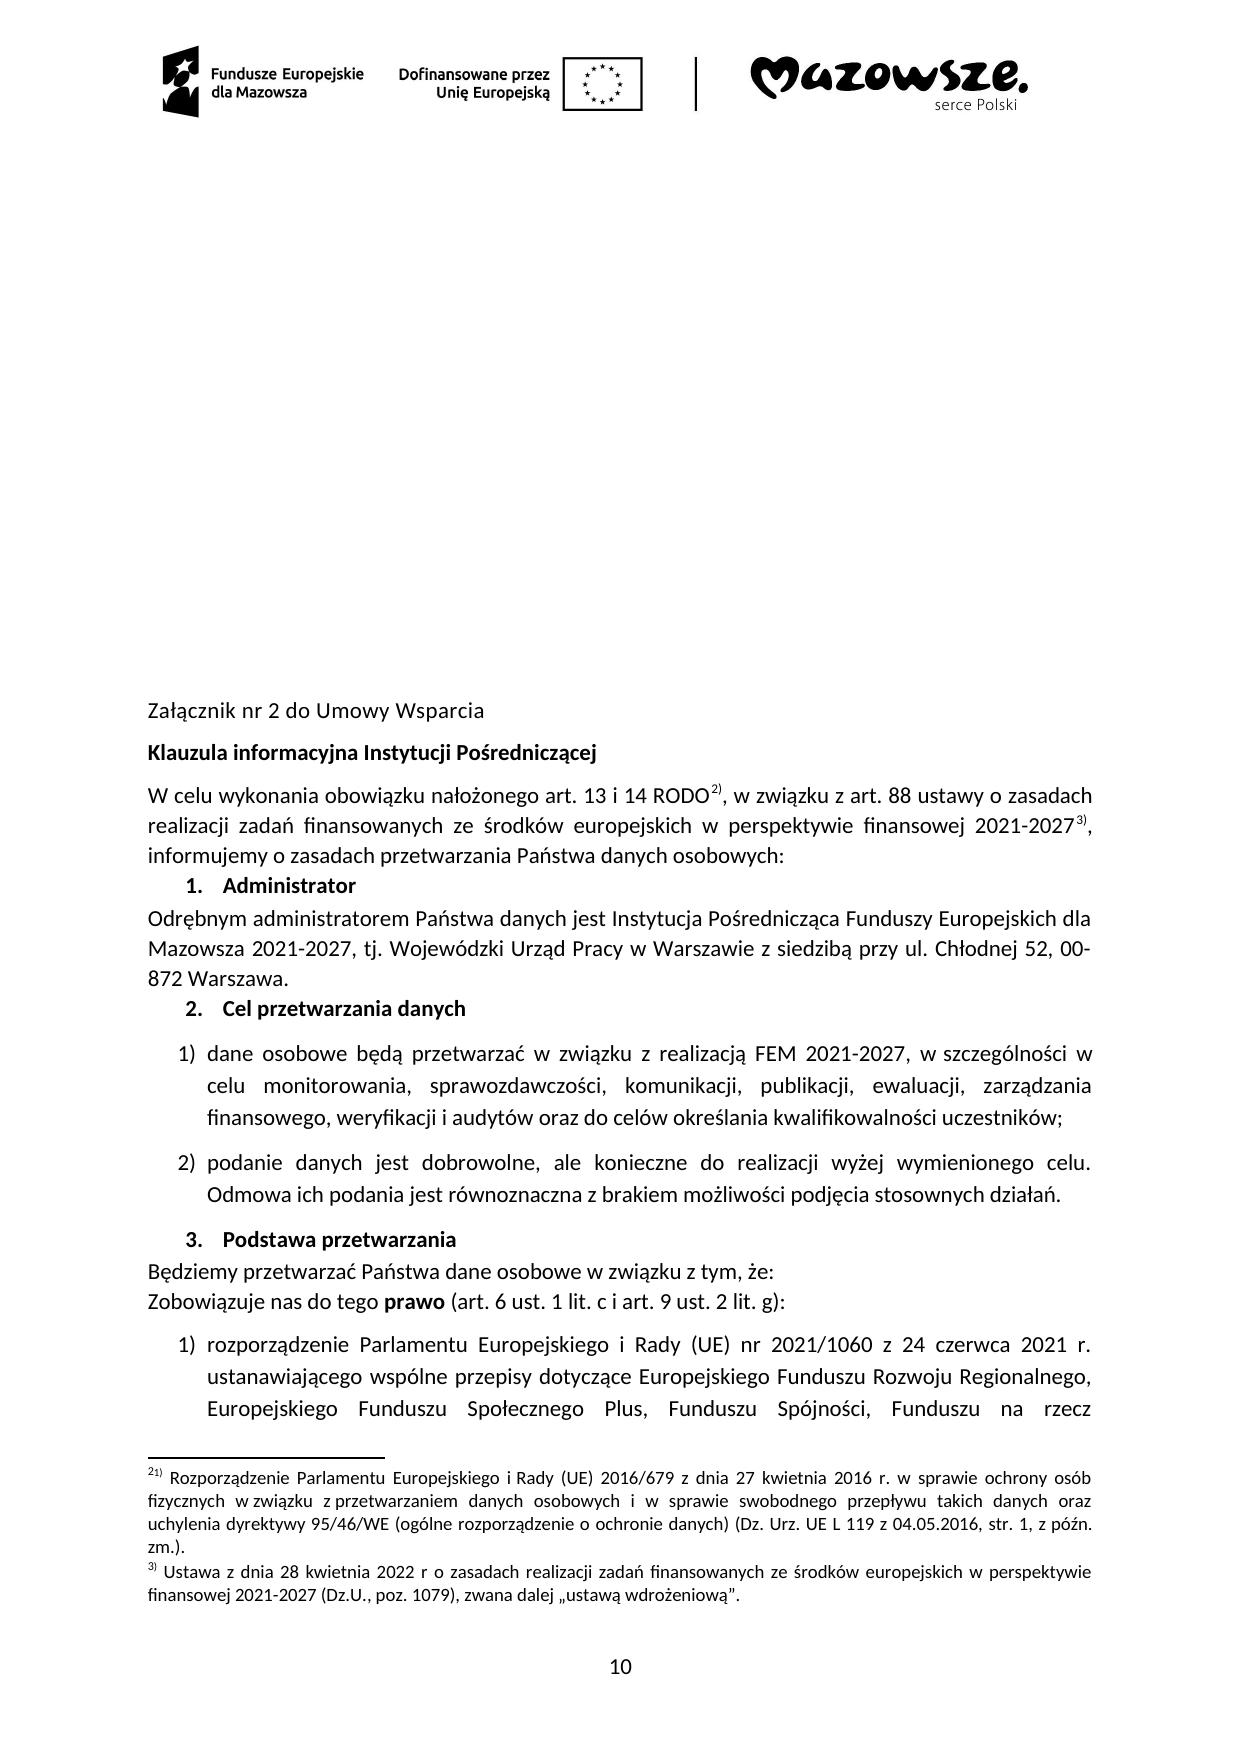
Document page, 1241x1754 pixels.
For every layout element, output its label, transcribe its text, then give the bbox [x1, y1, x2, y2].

picture [147, 29, 1048, 130]
text W celu wykonania obowiązku nałożonego art. 13 i 14 RODO), w związku z art. 88 ustawy o zasadach realizacji zadań finansowanych ze środków europejskich w perspektywie finansowej 2021-2027), informujemy o zasadach przetwarzania Państwa danych osobowych: [148, 781, 1093, 869]
text Odrębnym administratorem Państwa danych jest Instytucja Pośrednicząca Funduszy Europejskich dla Mazowsza 2021-2027, tj. Wojewódzki Urząd Pracy w Warszawie z siedzibą przy ul. Chłodnej 52, 00-872 Warszawa. [148, 904, 1093, 992]
list Cel przetwarzania danych [185, 994, 1093, 1022]
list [177, 1330, 1093, 1423]
list Administrator [185, 872, 1093, 900]
text Klauzula informacyjna Instytucji Pośredniczącej [148, 738, 1093, 766]
list podanie danych jest dobrowolne, ale konieczne do realizacji wyżej wymienionego celu. Odmowa ich podania jest równoznaczna z brakiem możliwości podjęcia stosownych działań. [177, 1148, 1093, 1208]
text Będziemy przetwarzać Państwa dane osobowe w związku z tym, że: [148, 1257, 1093, 1285]
text Załącznik nr 2 do Umowy Wsparcia [148, 696, 1093, 724]
text Zobowiązuje nas do tego prawo (art. 6 ust. 1 lit. c i art. 9 ust. 2 lit. g): [148, 1287, 1093, 1316]
list dane osobowe będą przetwarzać w związku z realizacją FEM 2021-2027, w szczególności w celu monitorowania, sprawozdawczości, komunikacji, publikacji, ewaluacji, zarządzania finansowego, weryfikacji i audytów oraz do celów określania kwalifikowalności uczestników; [177, 1039, 1093, 1132]
list Podstawa przetwarzania [185, 1225, 1093, 1253]
